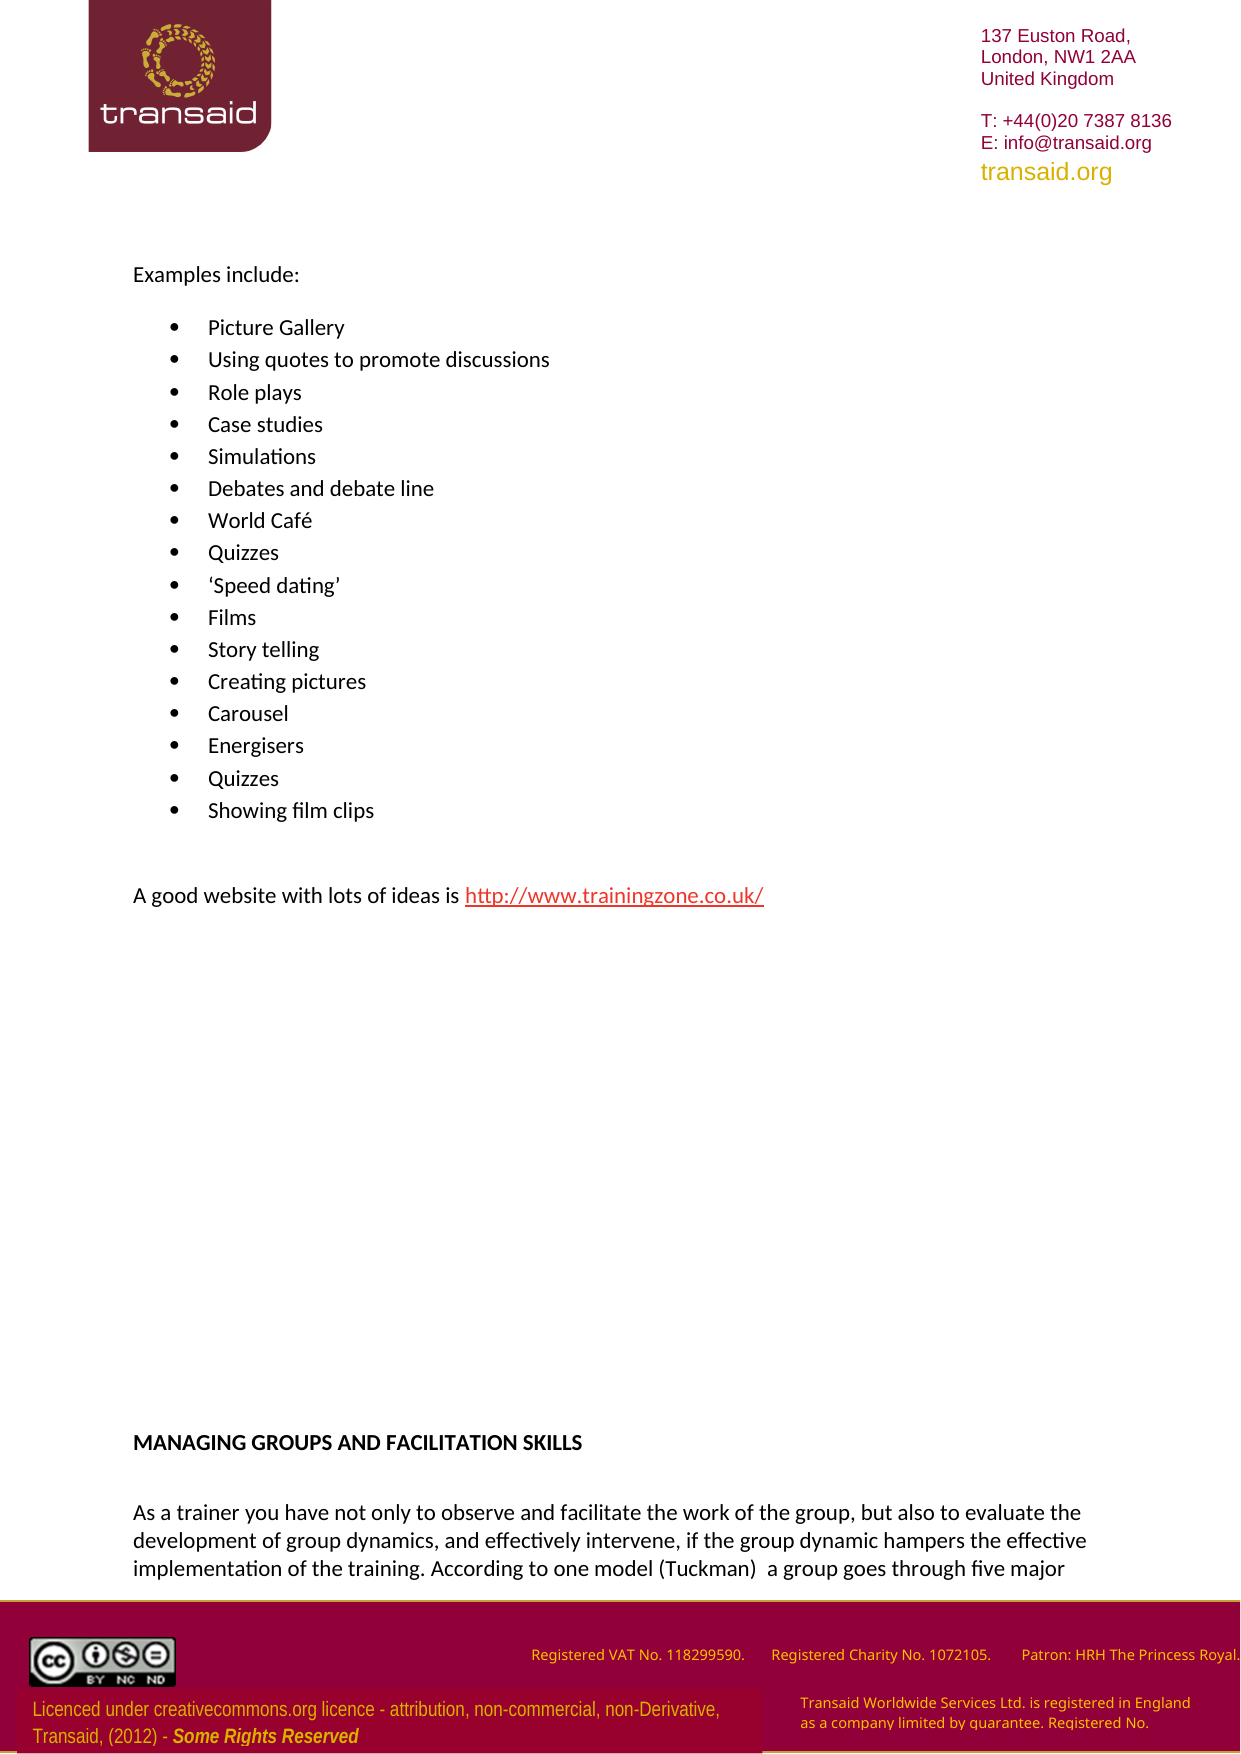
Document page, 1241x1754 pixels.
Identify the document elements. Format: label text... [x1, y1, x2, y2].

list Simulations [170, 442, 1090, 470]
list Quizzes [170, 764, 1090, 792]
text A good website with lots of ideas is http://www.trainingzone.co.uk/ [133, 881, 1090, 909]
list ‘Speed dating’ [170, 571, 1090, 599]
list Creating pictures [170, 667, 1090, 695]
text Examples include: [133, 260, 1090, 288]
text MANAGING GROUPS AND FACILITATION SKILLS [133, 1428, 1090, 1456]
picture [88, 0, 272, 152]
list Films [170, 603, 1090, 631]
list Debates and debate line [170, 474, 1090, 502]
list World Café [170, 506, 1090, 534]
list Carousel [170, 699, 1090, 727]
list Energisers [170, 732, 1090, 760]
list Picture Gallery [170, 313, 1090, 341]
list Quizzes [170, 538, 1090, 567]
picture [29, 1637, 176, 1687]
list Showing film clips [170, 796, 1090, 824]
list Using quotes to promote discussions [170, 345, 1090, 373]
list Case studies [170, 410, 1090, 438]
list Story telling [170, 635, 1090, 663]
list Role plays [170, 378, 1090, 406]
